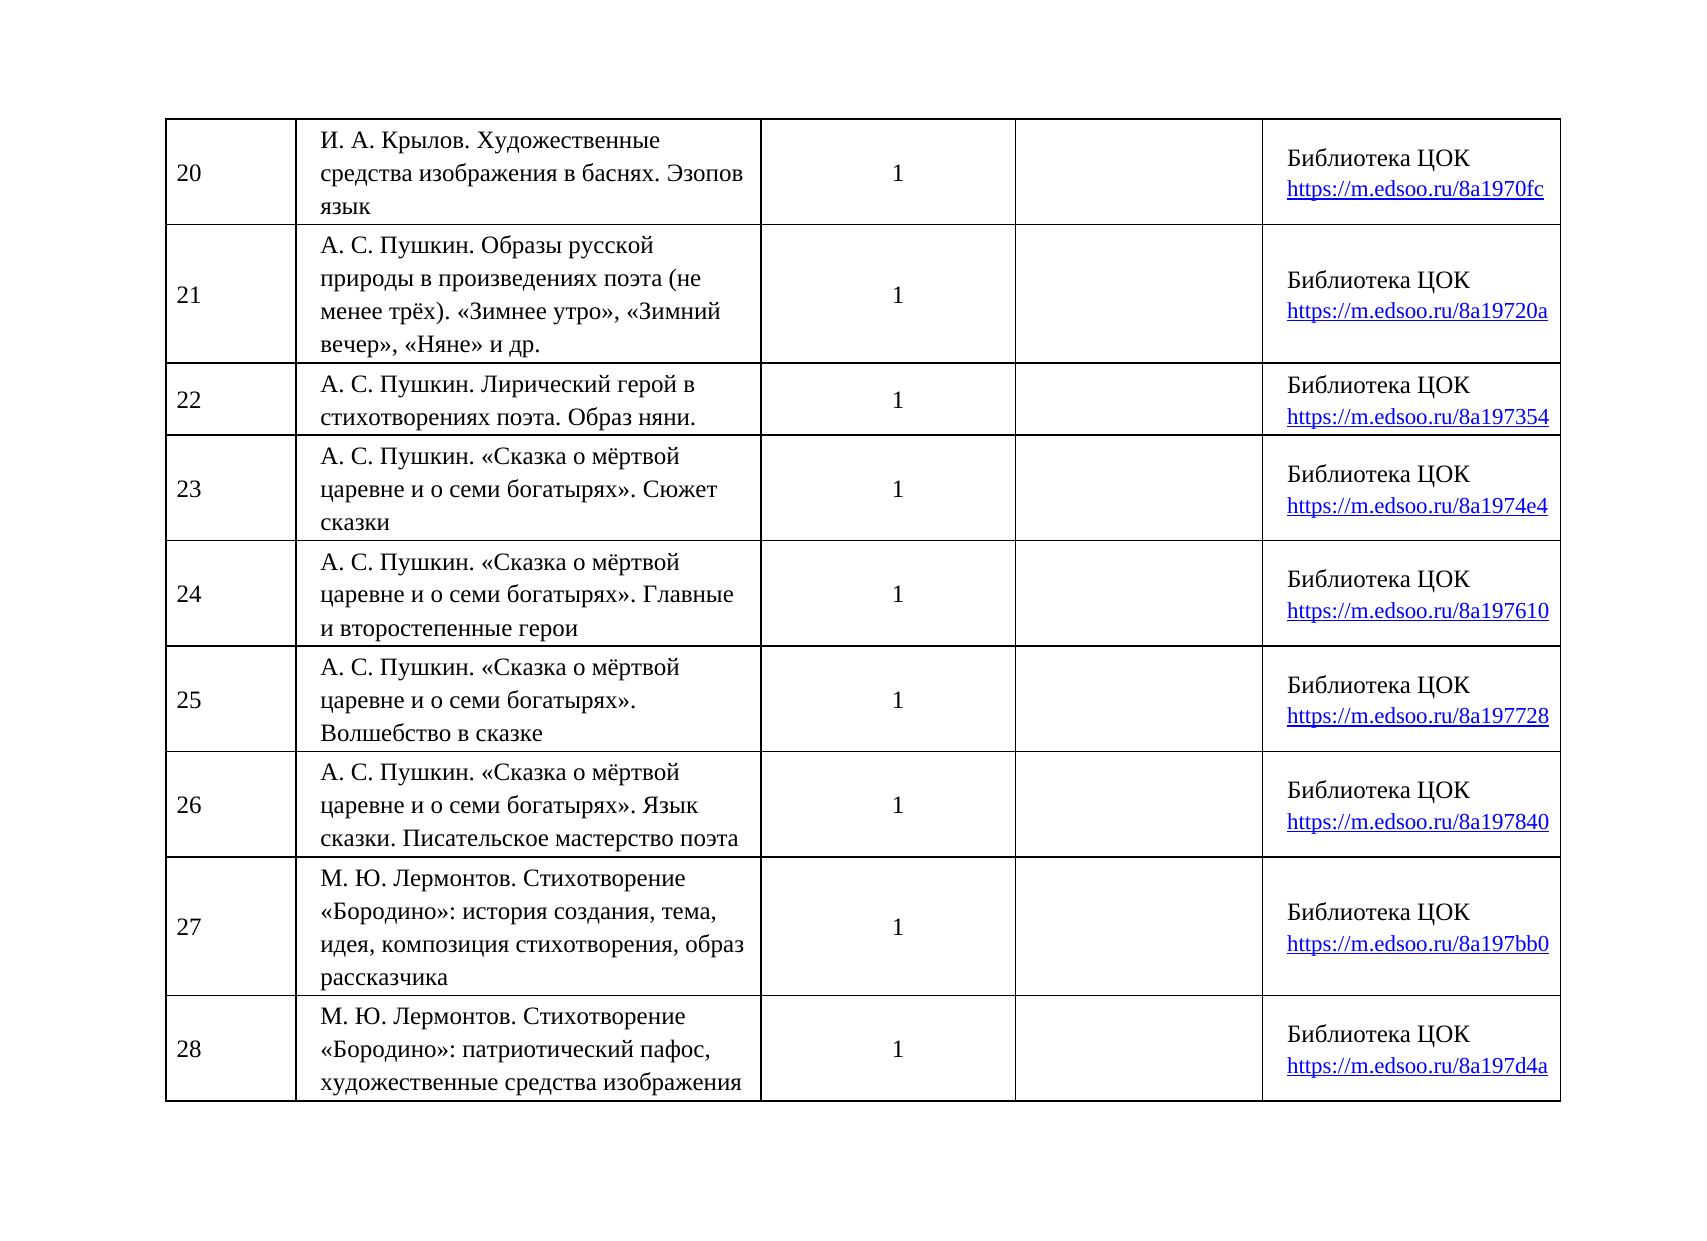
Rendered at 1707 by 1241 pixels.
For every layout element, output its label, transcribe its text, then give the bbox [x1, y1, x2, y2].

table_cell 24 [167, 541, 295, 645]
table_cell А. С. Пушкин. «Сказка о мёртвой царевне и о семи богатырях». Язык сказки. Писательское мастерство поэта [297, 752, 760, 856]
table_cell 26 [167, 752, 295, 856]
table_cell 1 [762, 225, 1015, 362]
table_cell М. Ю. Лермонтов. Стихотворение «Бородино»: история создания, тема, идея, композиция стихотворения, образ рассказчика [297, 858, 760, 994]
table_cell 1 [762, 120, 1015, 223]
table_cell И. А. Крылов. Художественные средства изображения в баснях. Эзопов язык [297, 120, 760, 223]
table_cell М. Ю. Лермонтов. Стихотворение «Бородино»: патриотический пафос, художественные средства изображения [297, 996, 760, 1100]
table_cell 25 [167, 647, 295, 751]
table_cell 22 [167, 364, 295, 434]
table_cell [1016, 541, 1262, 645]
table_cell Библиотека ЦОК https://m.edsoo.ru/8a1974e4 [1263, 436, 1560, 540]
table_cell [1016, 225, 1262, 362]
table_cell 1 [762, 647, 1015, 751]
table_cell [1016, 858, 1262, 994]
table_cell [1016, 364, 1262, 434]
table_cell 23 [167, 436, 295, 540]
table_cell Библиотека ЦОК https://m.edsoo.ru/8a197610 [1263, 541, 1560, 645]
table_cell Библиотека ЦОК https://m.edsoo.ru/8a1970fc [1263, 120, 1560, 223]
table_cell [1016, 647, 1262, 751]
table_cell 1 [762, 858, 1015, 994]
table_cell [1016, 996, 1262, 1100]
table_cell А. С. Пушкин. Лирический герой в стихотворениях поэта. Образ няни. [297, 364, 760, 434]
table_cell [1016, 752, 1262, 856]
table_cell А. С. Пушкин. Образы русской природы в произведениях поэта (не менее трёх). «Зимнее утро», «Зимний вечер», «Няне» и др. [297, 225, 760, 362]
table_cell 1 [762, 996, 1015, 1100]
table_cell Библиотека ЦОК https://m.edsoo.ru/8a197354 [1263, 364, 1560, 434]
table_cell 21 [167, 225, 295, 362]
table_cell 1 [762, 436, 1015, 540]
table_cell А. С. Пушкин. «Сказка о мёртвой царевне и о семи богатырях». Волшебство в сказке [297, 647, 760, 751]
table_cell 28 [167, 996, 295, 1100]
table_cell Библиотека ЦОК https://m.edsoo.ru/8a197bb0 [1263, 858, 1560, 994]
table_cell 20 [167, 120, 295, 223]
table_cell 1 [762, 752, 1015, 856]
table_cell 1 [762, 541, 1015, 645]
table_cell Библиотека ЦОК https://m.edsoo.ru/8a197728 [1263, 647, 1560, 751]
table_cell Библиотека ЦОК https://m.edsoo.ru/8a197840 [1263, 752, 1560, 856]
table_cell 27 [167, 858, 295, 994]
table_cell [1016, 436, 1262, 540]
table_cell А. С. Пушкин. «Сказка о мёртвой царевне и о семи богатырях». Главные и второстепенные герои [297, 541, 760, 645]
table_cell А. С. Пушкин. «Сказка о мёртвой царевне и о семи богатырях». Сюжет сказки [297, 436, 760, 540]
table_cell [1016, 120, 1262, 223]
table_cell 1 [762, 364, 1015, 434]
table_cell Библиотека ЦОК https://m.edsoo.ru/8a19720a [1263, 225, 1560, 362]
table_cell Библиотека ЦОК https://m.edsoo.ru/8a197d4a [1263, 996, 1560, 1100]
